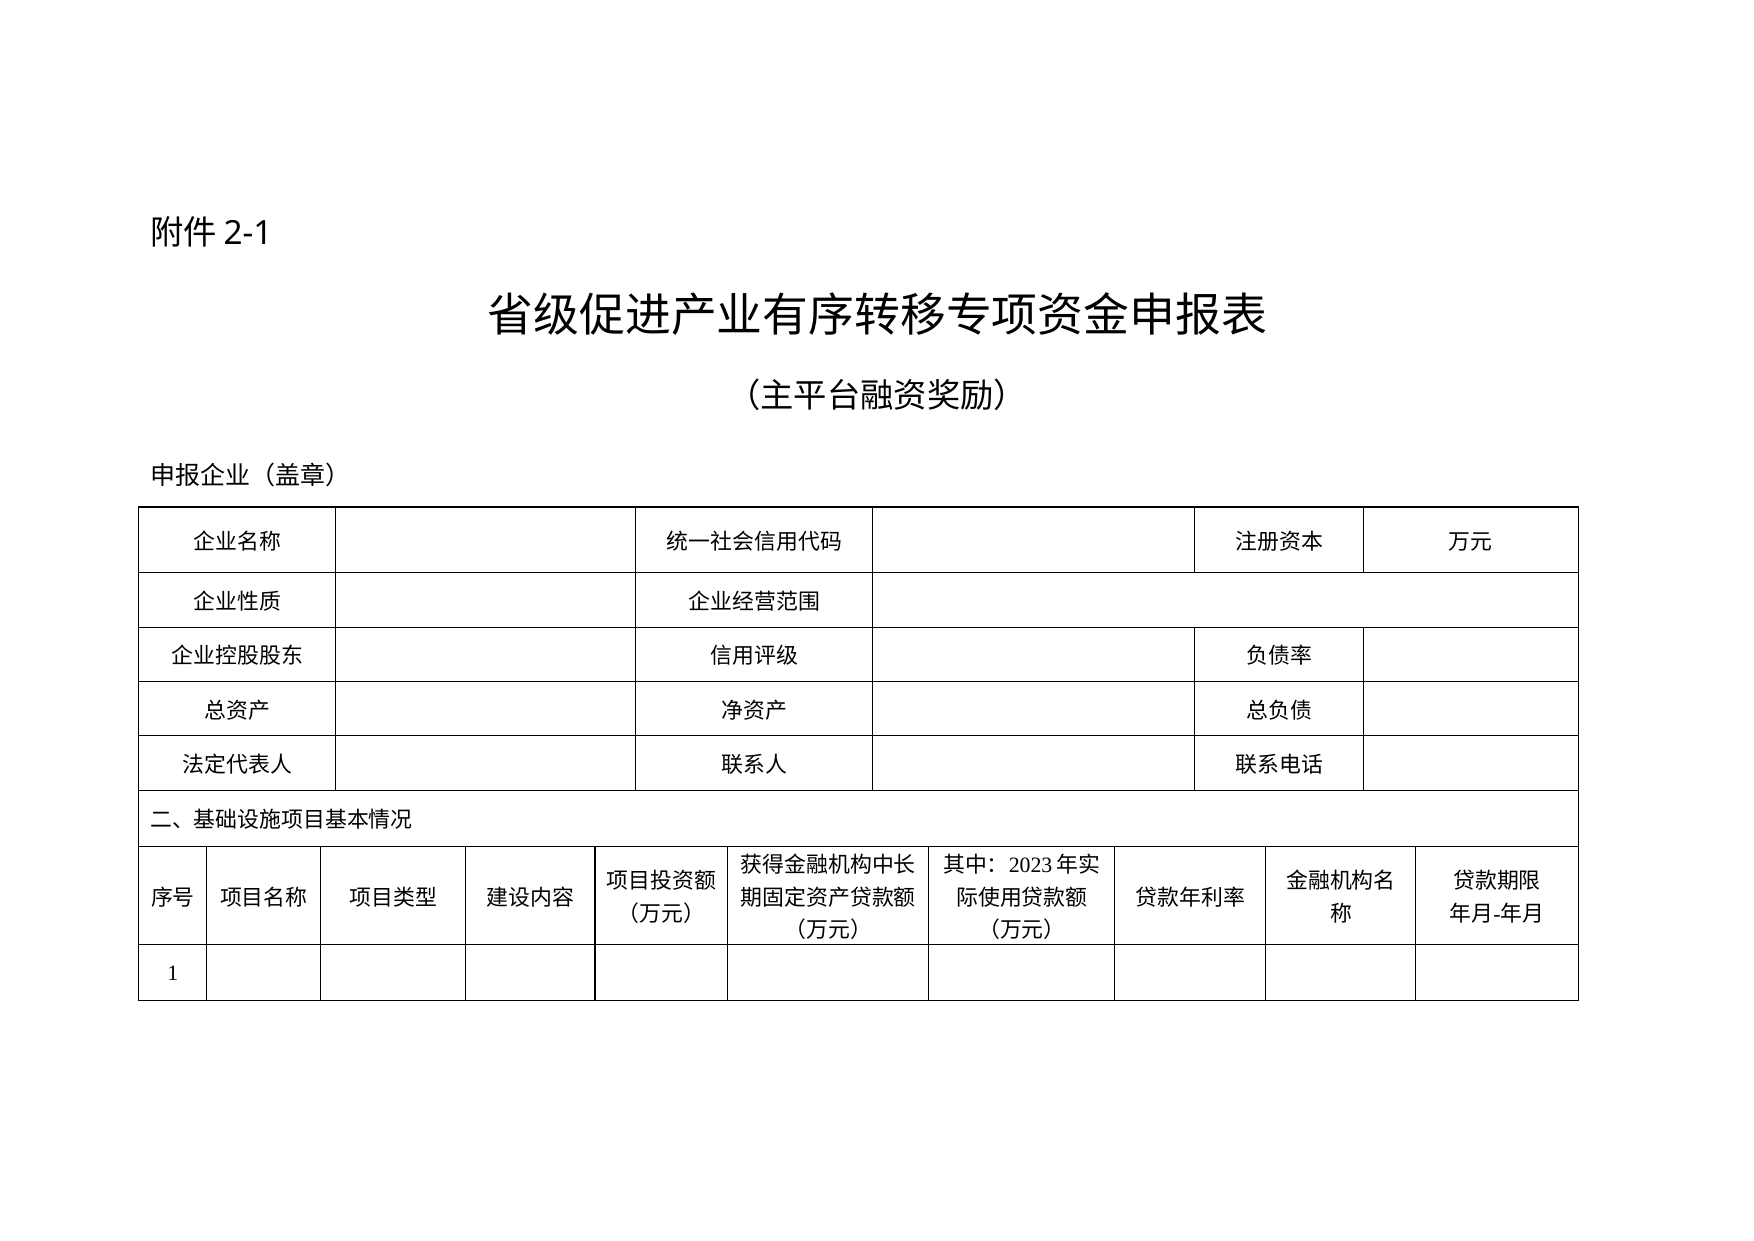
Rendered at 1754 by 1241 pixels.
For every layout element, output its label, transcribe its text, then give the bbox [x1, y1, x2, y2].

table_cell [321, 945, 465, 1000]
table_cell [1115, 945, 1265, 1000]
table_cell 贷款年利率 [1115, 847, 1265, 944]
table_header [336, 508, 635, 572]
table_cell 净资产 [636, 682, 872, 735]
table_cell 信用评级 [636, 628, 872, 681]
table_cell 联系人 [636, 736, 872, 790]
table_cell [1364, 682, 1578, 735]
table_header 万元 [1364, 508, 1578, 572]
table_cell 其中：2023年实际使用贷款额 （万元） [929, 847, 1114, 944]
table_cell 金融机构名称 [1266, 847, 1415, 944]
table_cell [1364, 736, 1578, 790]
table_header 统一社会信用代码 [636, 508, 872, 572]
table_header [873, 508, 1194, 572]
table_cell [207, 945, 320, 1000]
table_cell 获得金融机构中长期固定资产贷款额（万元） [728, 847, 928, 944]
table_cell 项目投资额 （万元） [596, 847, 727, 944]
table_cell [336, 573, 635, 627]
table_cell 1 [139, 945, 206, 1000]
text 省级促进产业有序转移专项资金申报表 [150, 263, 1604, 360]
table_cell [873, 682, 1194, 735]
table_cell 总资产 [139, 682, 335, 735]
table_cell [728, 945, 928, 1000]
table_cell 建设内容 [466, 847, 594, 944]
table_cell [1416, 945, 1578, 1000]
table_cell 企业经营范围 [636, 573, 872, 627]
table_cell [336, 628, 635, 681]
table_cell [873, 736, 1194, 790]
table_cell 联系电话 [1195, 736, 1363, 790]
table_cell [873, 573, 1578, 627]
table_cell [336, 736, 635, 790]
table_cell 项目类型 [321, 847, 465, 944]
text 附件2-1 [150, 198, 1604, 263]
table_cell 项目名称 [207, 847, 320, 944]
table_cell 序号 [139, 847, 206, 944]
table_cell 企业控股股东 [139, 628, 335, 681]
table_cell 总负债 [1195, 682, 1363, 735]
table_header 企业名称 [139, 508, 335, 572]
table_cell [1266, 945, 1415, 1000]
table_header 注册资本 [1195, 508, 1363, 572]
table_cell 法定代表人 [139, 736, 335, 790]
table_cell 贷款期限 年月-年月 [1416, 847, 1578, 944]
text （主平台融资奖励） [150, 360, 1604, 425]
table_cell [873, 628, 1194, 681]
table_cell 负债率 [1195, 628, 1363, 681]
table_cell [336, 682, 635, 735]
table_cell 二、基础设施项目基本情况 [139, 791, 1578, 846]
table_cell [596, 945, 727, 1000]
table_cell 企业性质 [139, 573, 335, 627]
table_cell [929, 945, 1114, 1000]
table_cell [466, 945, 594, 1000]
text 申报企业（盖章） [150, 441, 1604, 506]
table_cell [1364, 628, 1578, 681]
